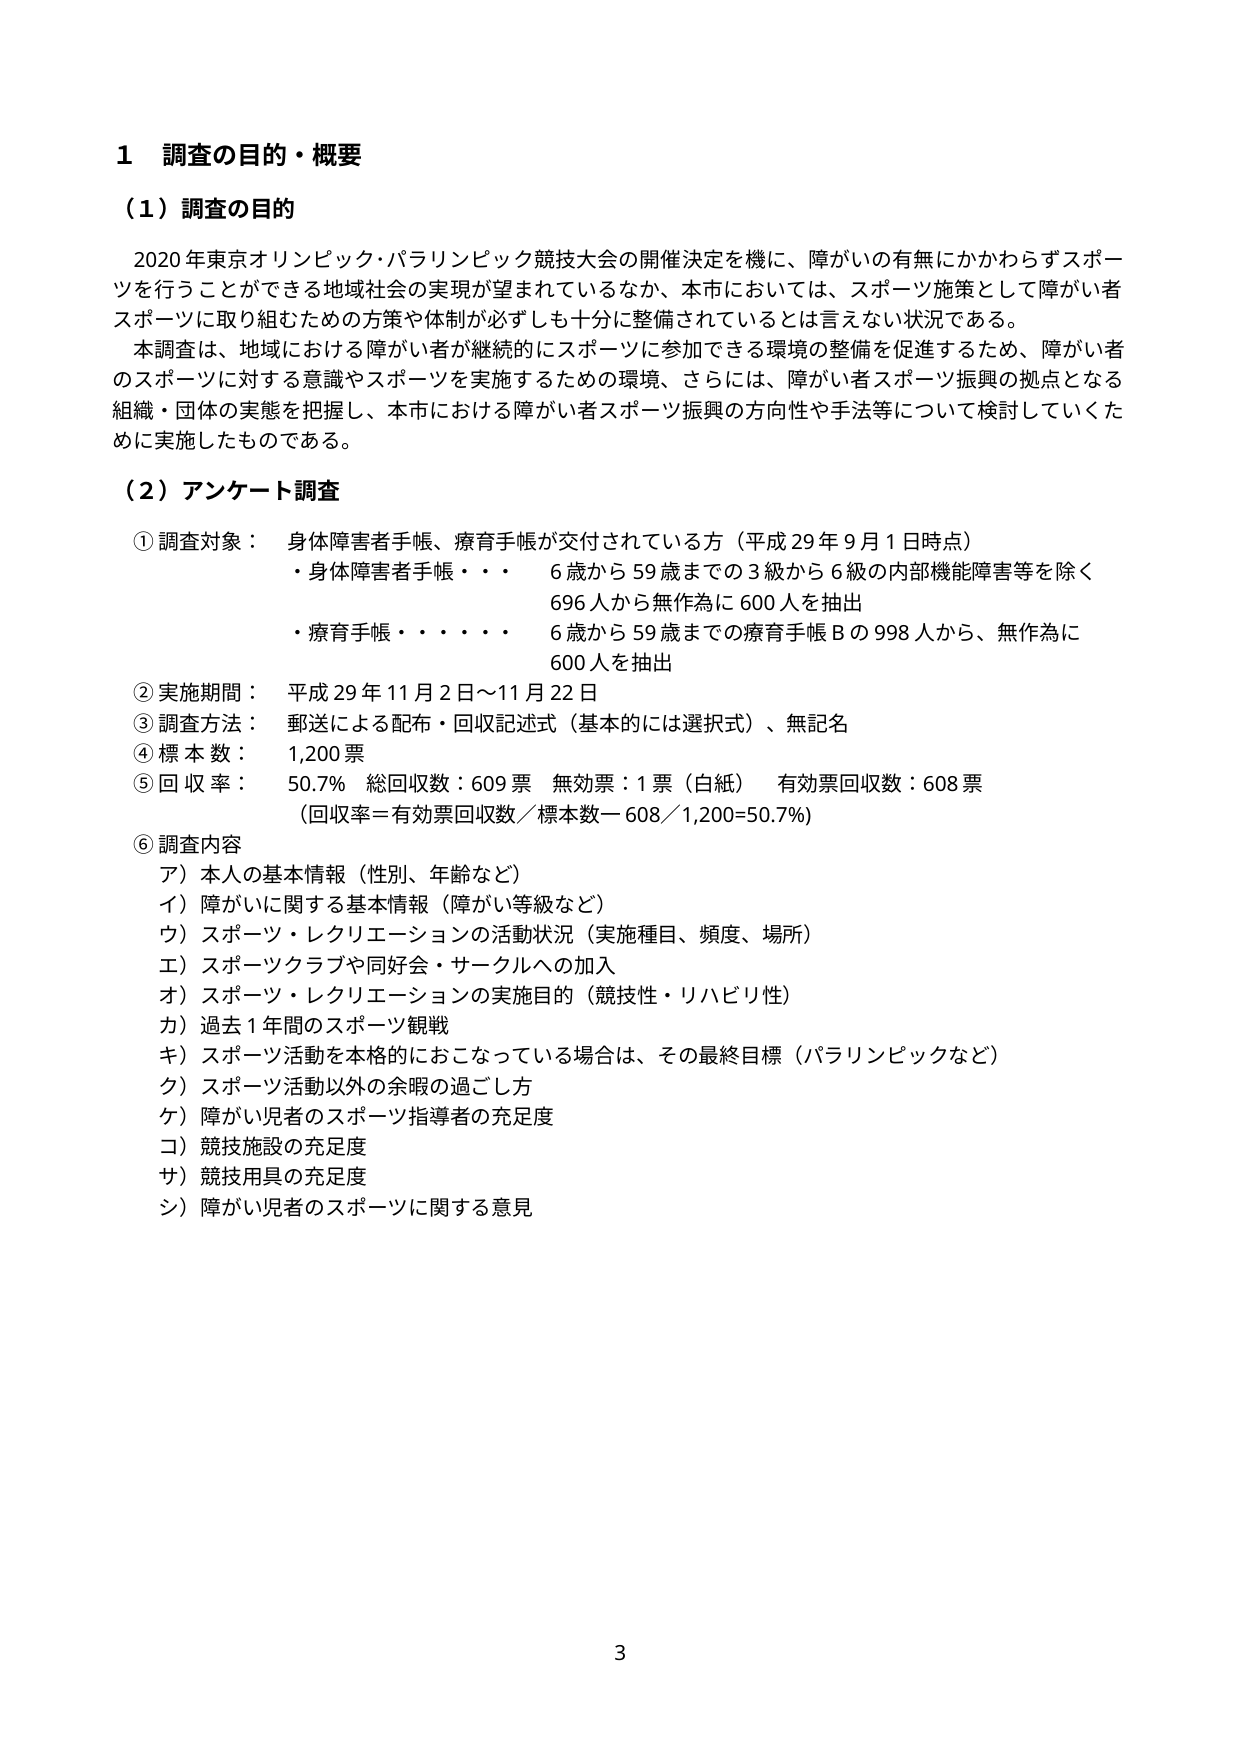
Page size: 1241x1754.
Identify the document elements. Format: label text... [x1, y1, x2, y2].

text ⑥ 調査内容 [112, 828, 1128, 858]
text ア）本人の基本情報（性別、年齢など） [112, 858, 1128, 888]
text イ）障がいに関する基本情報（障がい等級など） [112, 888, 1128, 919]
text コ）競技施設の充足度 [112, 1130, 1128, 1161]
text 2020年東京オリンピック･パラリンピック競技大会の開催決定を機に、障がいの有無にかかわらずスポーツを行うことができる地域社会の実現が望まれているなか、本市においては、スポーツ施策として障がい者スポーツに取り組むための方策や体制が必ずしも十分に整備されているとは言えない状況である。 [112, 243, 1128, 333]
text ・身体障害者手帳・・・ 6歳から59歳までの3級から6級の内部機能障害等を除く [112, 555, 1128, 586]
subtitle （２）アンケート調査 [112, 473, 1128, 506]
text ク）スポーツ活動以外の余暇の過ごし方 [112, 1070, 1128, 1100]
text エ）スポーツクラブや同好会・サークルへの加入 [112, 949, 1128, 979]
subtitle １ 調査の目的・概要 [112, 136, 1128, 172]
text ケ）障がい児者のスポーツ指導者の充足度 [112, 1100, 1128, 1130]
text キ）スポーツ活動を本格的におこなっている場合は、その最終目標（パラリンピックなど） [112, 1040, 1128, 1070]
text オ）スポーツ・レクリエーションの実施目的（競技性・リハビリ性） [112, 979, 1128, 1009]
text 600人を抽出 [112, 646, 1128, 677]
text ③ 調査方法： 郵送による配布・回収記述式（基本的には選択式）、無記名 [112, 707, 1128, 737]
text ① 調査対象： 身体障害者手帳、療育手帳が交付されている方（平成29年9月1日時点） [112, 525, 1128, 555]
text ・療育手帳・・・・・・ 6歳から59歳までの療育手帳Bの998人から、無作為に [112, 616, 1128, 646]
text シ）障がい児者のスポーツに関する意見 [112, 1191, 1128, 1221]
text ④ 標本数： 1,200票 [112, 737, 1128, 767]
subtitle （１）調査の目的 [112, 191, 1128, 224]
text サ）競技用具の充足度 [112, 1161, 1128, 1191]
text カ）過去1年間のスポーツ観戦 [112, 1009, 1128, 1040]
text ⑤ 回収率： 50.7% 総回収数：609票 無効票：1票（白紙） 有効票回収数：608票 （回収率＝有効票回収数／標本数一608／1,200=50.7%) [112, 767, 1128, 828]
text 本調査は、地域における障がい者が継続的にスポーツに参加できる環境の整備を促進するため、障がい者のスポーツに対する意識やスポーツを実施するための環境、さらには、障がい者スポーツ振興の拠点となる組織・団体の実態を把握し、本市における障がい者スポーツ振興の方向性や手法等について検討していくために実施したものである。 [112, 333, 1128, 454]
text ウ）スポーツ・レクリエーションの活動状況（実施種目、頻度、場所） [112, 919, 1128, 949]
text 696人から無作為に600人を抽出 [112, 586, 1128, 616]
text ② 実施期間： 平成29年11月2日～11月22日 [112, 677, 1128, 707]
